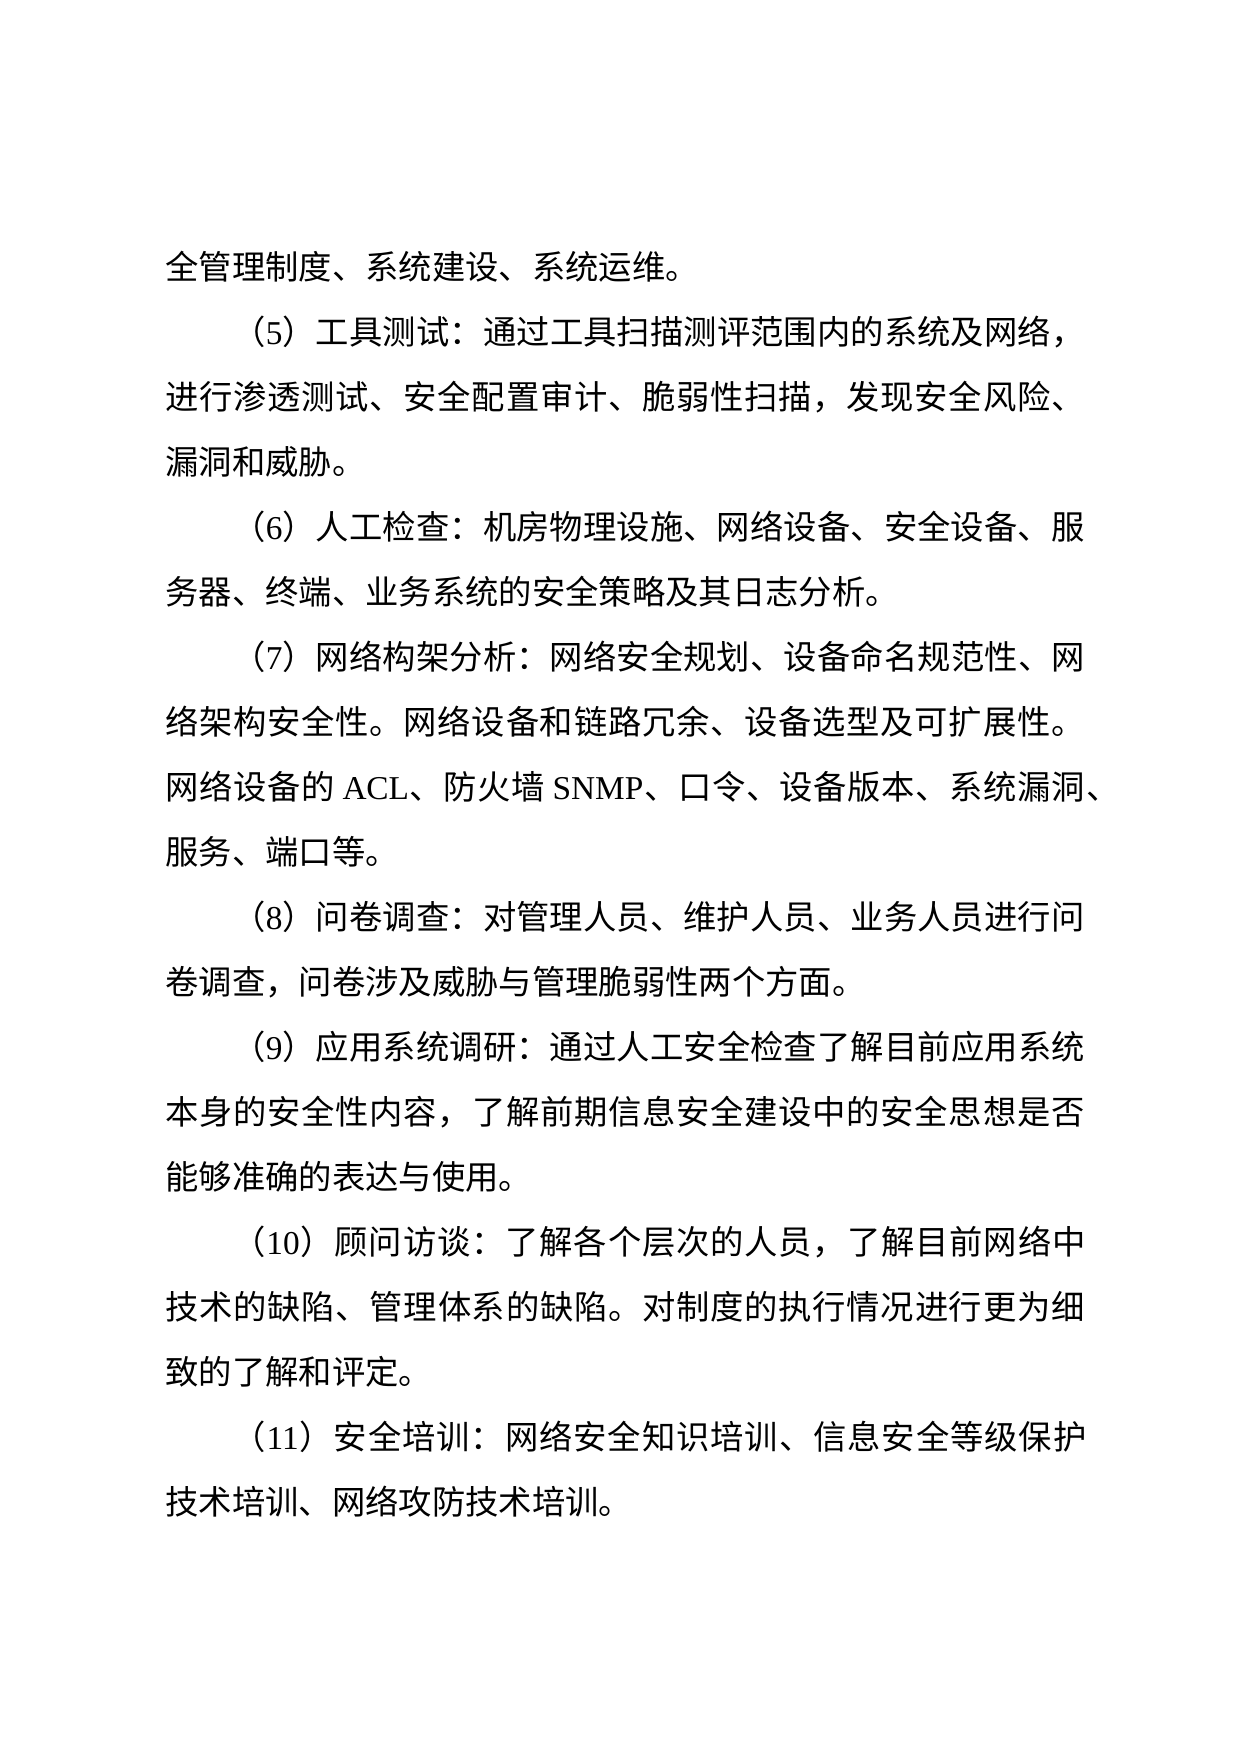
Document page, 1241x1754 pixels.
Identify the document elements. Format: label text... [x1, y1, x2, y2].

text （10）顾问访谈：了解各个层次的人员，了解目前网络中技术的缺陷、管理体系的缺陷。对制度的执行情况进行更为细致的了解和评定。 [165, 1208, 1087, 1403]
text （7）网络构架分析：网络安全规划、设备命名规范性、网络架构安全性。网络设备和链路冗余、设备选型及可扩展性。网络设备的ACL、防火墙SNMP、口令、设备版本、系统漏洞、服务、端口等。 [165, 623, 1087, 883]
text （6）人工检查：机房物理设施、网络设备、安全设备、服务器、终端、业务系统的安全策略及其日志分析。 [165, 493, 1087, 623]
text （11）安全培训：网络安全知识培训、信息安全等级保护技术培训、网络攻防技术培训。 [165, 1403, 1087, 1533]
text （5）工具测试：通过工具扫描测评范围内的系统及网络，进行渗透测试、安全配置审计、脆弱性扫描，发现安全风险、漏洞和威胁。 [165, 298, 1087, 493]
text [165, 233, 1087, 298]
text （8）问卷调查：对管理人员、维护人员、业务人员进行问卷调查，问卷涉及威胁与管理脆弱性两个方面。 [165, 883, 1087, 1013]
text （9）应用系统调研：通过人工安全检查了解目前应用系统本身的安全性内容，了解前期信息安全建设中的安全思想是否能够准确的表达与使用。 [165, 1013, 1087, 1208]
